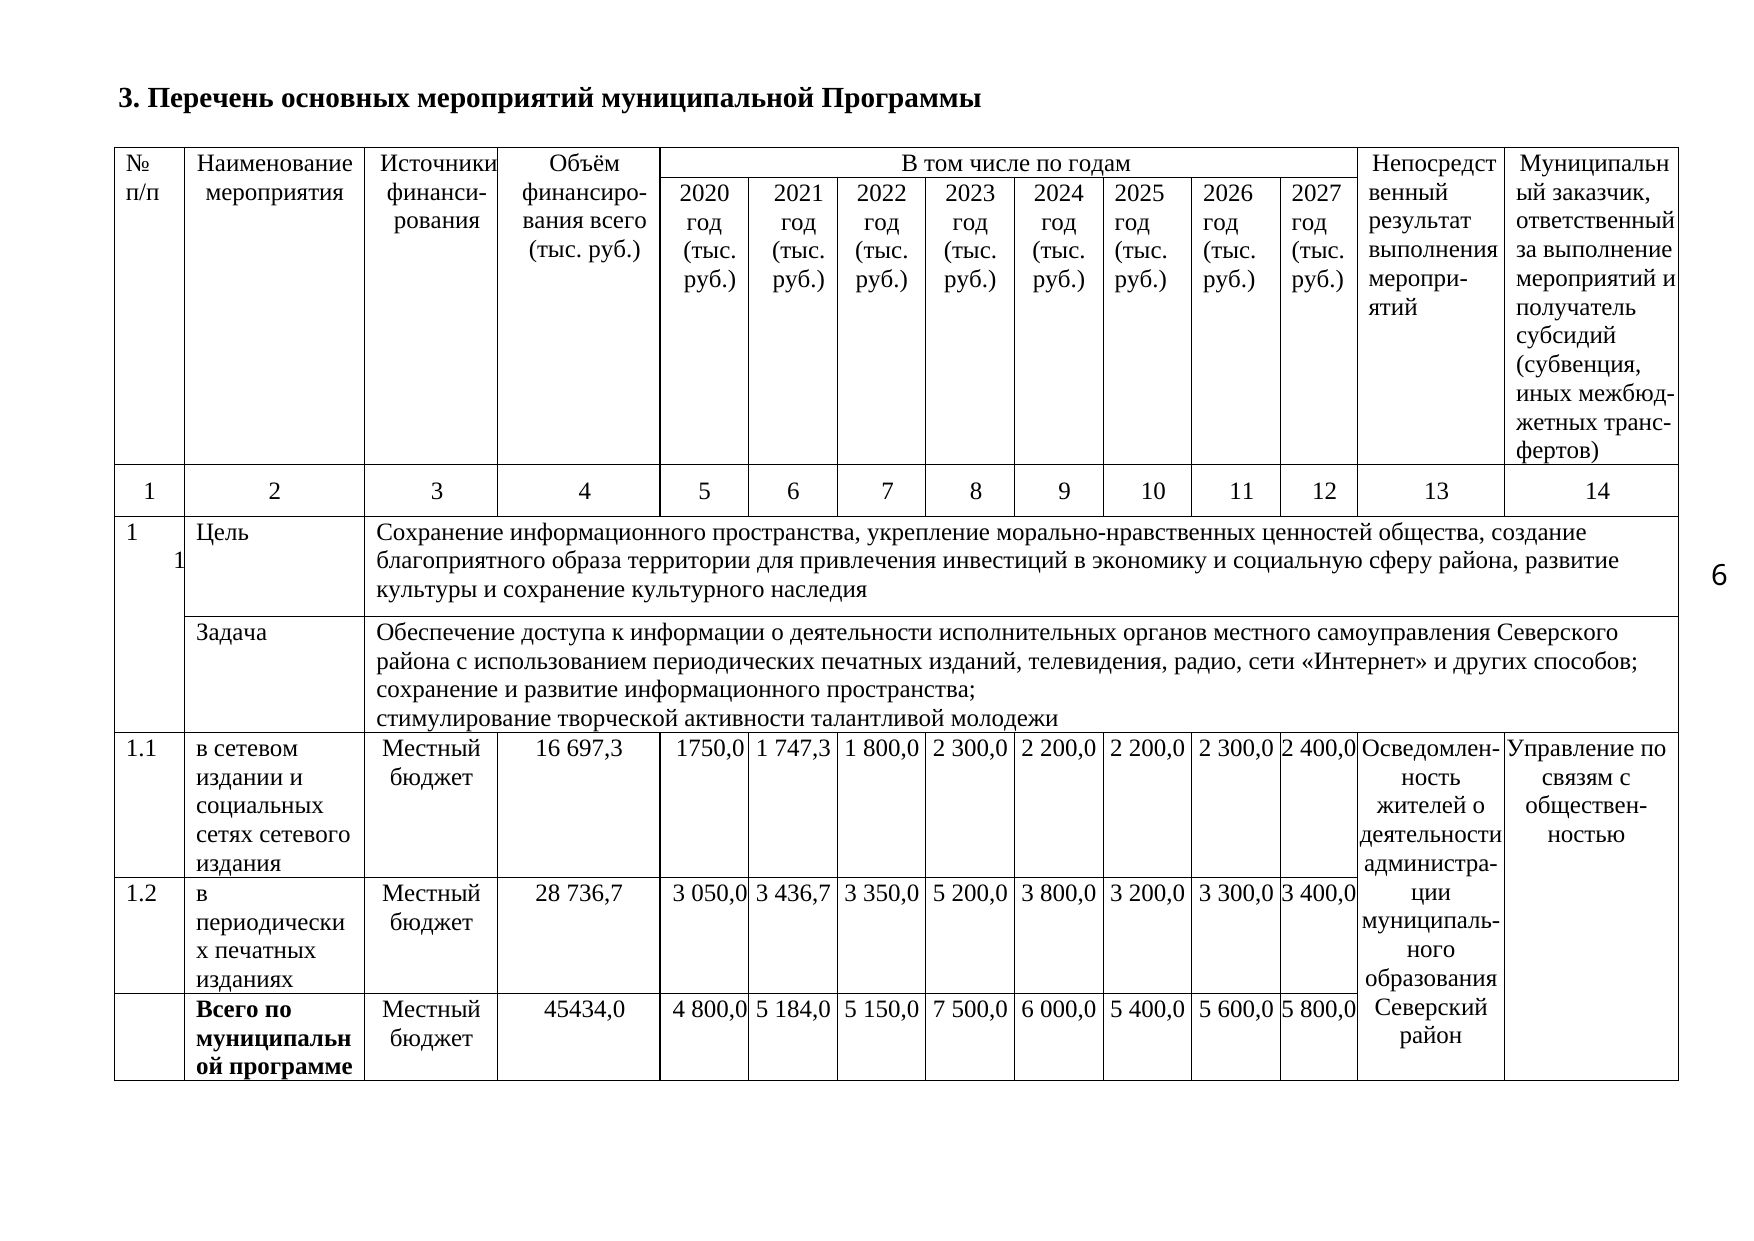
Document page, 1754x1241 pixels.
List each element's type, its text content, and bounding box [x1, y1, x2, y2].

table_cell 3 [365, 465, 497, 516]
table_cell 5 800,0 [1281, 994, 1357, 1080]
table_cell 13 [1358, 465, 1504, 516]
table_header Источники финанси-рования [365, 148, 497, 464]
table_cell 2 200,0 [1104, 733, 1191, 877]
table_cell 7 [838, 465, 925, 516]
table_header Объём финансиро-вания всего (тыс. руб.) [498, 148, 659, 464]
table_header Непосредственный результат выполнения меропри-ятий [1358, 148, 1504, 464]
table_cell 2 300,0 [1192, 733, 1280, 877]
table_cell 1.2 [115, 878, 184, 993]
table_cell 45434,0 [498, 994, 659, 1080]
table_cell 3 300,0 [1192, 878, 1280, 993]
table_cell 5 150,0 [838, 994, 925, 1080]
table_cell 3 800,0 [1015, 878, 1103, 993]
table_cell 5 200,0 [926, 878, 1014, 993]
table_cell [115, 994, 184, 1080]
table_header № п/п [115, 148, 184, 464]
table_cell 2023 год (тыс. руб.) [926, 178, 1014, 464]
table_cell 3 436,7 [749, 878, 837, 993]
table_cell 6 000,0 [1015, 994, 1103, 1080]
table_cell 1 [115, 465, 184, 516]
table_cell Задача [185, 617, 364, 732]
table_cell 3 200,0 [1104, 878, 1191, 993]
table_cell Управление по связям с обществен-ностью [1505, 733, 1678, 1080]
table_cell Осведомлен-ность жителей о деятельности администра-ции муниципаль-ного образования Северский район [1358, 733, 1504, 1080]
table_cell в периодических печатных изданиях [185, 878, 364, 993]
table_header Наименование мероприятия [185, 148, 364, 464]
table_cell 1 1 [115, 517, 184, 732]
table_cell 5 [661, 465, 748, 516]
table_cell 5 400,0 [1104, 994, 1191, 1080]
table_header Муниципальный заказчик, ответственный за выполнение мероприятий и получатель субсидий (субвенция, иных межбюд-жетных транс-фертов) [1505, 148, 1678, 464]
table_cell 3 350,0 [838, 878, 925, 993]
table_cell 2024 год (тыс. руб.) [1015, 178, 1103, 464]
table_cell 8 [926, 465, 1014, 516]
table_cell 1.1 [115, 733, 184, 877]
table_cell 5 600,0 [1192, 994, 1280, 1080]
table_cell 2021 год (тыс. руб.) [749, 178, 837, 464]
table_cell 2 200,0 [1015, 733, 1103, 877]
table_cell 28 736,7 [498, 878, 659, 993]
table_cell Местный бюджет [365, 994, 497, 1080]
table_cell 2020 год (тыс. руб.) [661, 178, 748, 464]
table_cell в сетевом издании и социальных сетях сетевого издания [185, 733, 364, 877]
table_cell 9 [1015, 465, 1103, 516]
table_cell 2026 год (тыс. руб.) [1192, 178, 1280, 464]
table_cell 14 [1505, 465, 1678, 516]
table_cell 5 184,0 [749, 994, 837, 1080]
table_cell 2 [185, 465, 364, 516]
table_cell 11 [1192, 465, 1280, 516]
table_cell 2 400,0 [1281, 733, 1357, 877]
table_cell 2025 год (тыс. руб.) [1104, 178, 1191, 464]
table_cell 2 300,0 [926, 733, 1014, 877]
table_cell 16 697,3 [498, 733, 659, 877]
table_header В том числе по годам [661, 148, 1357, 177]
text 3. Перечень основных мероприятий муниципальной Программы [118, 80, 1609, 113]
table_cell 3 050,0 [661, 878, 748, 993]
table_cell Всего по муниципальной программе [185, 994, 364, 1080]
table_cell 4 800,0 [661, 994, 748, 1080]
table_cell Сохранение информационного пространства, укрепление морально-нравственных ценностей общества, создание благоприятного образа территории для привлечения инвестиций в экономику и социальную сферу района, развитие культуры и сохранение культурного наследия [365, 517, 1678, 616]
table_cell 1 800,0 [838, 733, 925, 877]
table_cell 7 500,0 [926, 994, 1014, 1080]
table_cell Местный бюджет [365, 733, 497, 877]
table_cell 2027 год (тыс. руб.) [1281, 178, 1357, 464]
table_cell 6 [749, 465, 837, 516]
table_cell Цель [185, 517, 364, 616]
table_cell 12 [1281, 465, 1357, 516]
table_cell 10 [1104, 465, 1191, 516]
table_cell 1 747,3 [749, 733, 837, 877]
table_cell Обеспечение доступа к информации о деятельности исполнительных органов местного самоуправления Северского района с использованием периодических печатных изданий, телевидения, радио, сети «Интернет» и других способов; сохранение и развитие информационного пространства; стимулирование творческой активности талантливой молодежи [365, 617, 1678, 732]
table_cell 1750,0 [661, 733, 748, 877]
table_cell 3 400,0 [1281, 878, 1357, 993]
table_cell Местный бюджет [365, 878, 497, 993]
table_cell 4 [498, 465, 659, 516]
table_cell 2022 год (тыс. руб.) [838, 178, 925, 464]
